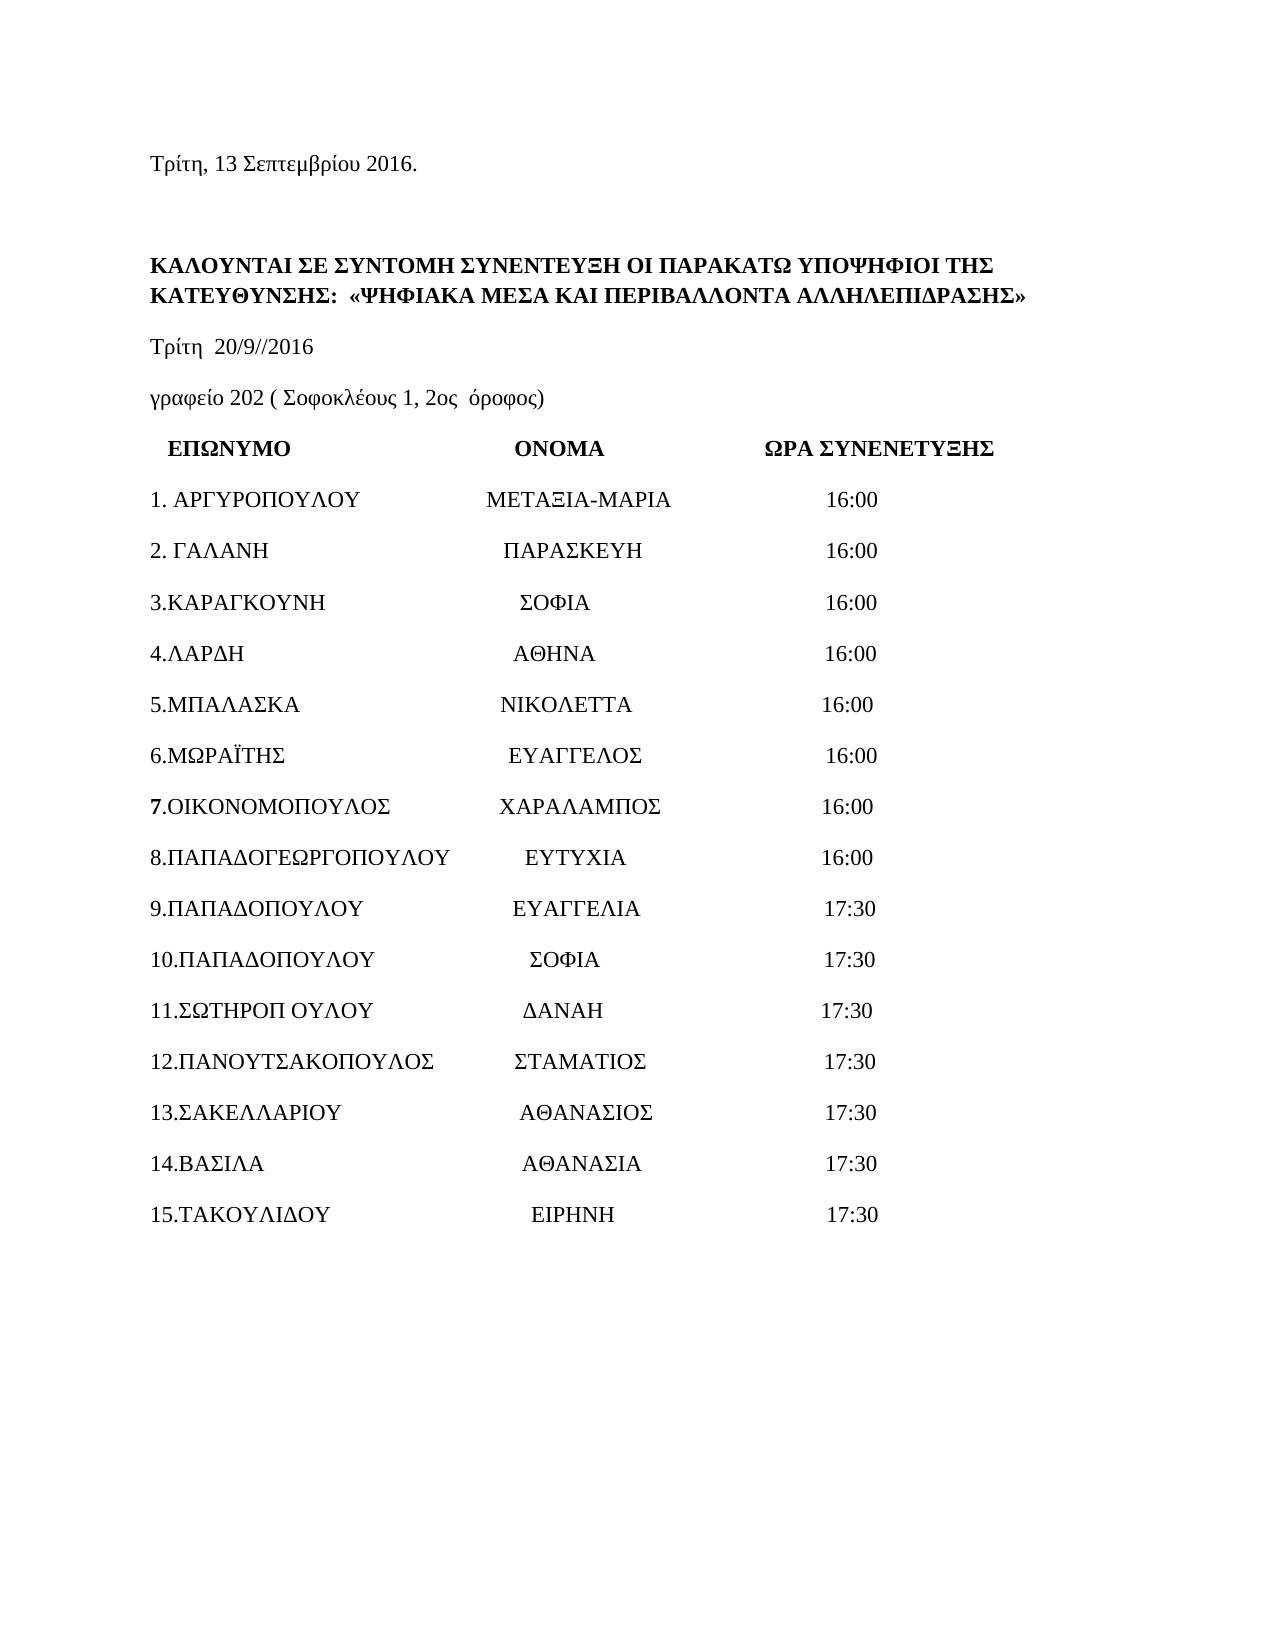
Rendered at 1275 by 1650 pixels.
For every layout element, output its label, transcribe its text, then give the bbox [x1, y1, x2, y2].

text 8.ΠΑΠΑΔΟΓΕΩΡΓΟΠΟΥΛΟΥ ΕΥΤΥΧΙΑ 16:00 [150, 844, 1125, 870]
text 11.ΣΩΤΗΡΟΠ ΟΥΛΟΥ ΔΑΝΑΗ 17:30 [150, 997, 1125, 1023]
text 4.ΛΑΡΔΗ ΑΘΗΝΑ 16:00 [150, 639, 1125, 666]
text 6.ΜΩΡΑΪΤΗΣ ΕΥΑΓΓΕΛΟΣ 16:00 [150, 742, 1125, 768]
text 14.ΒΑΣΙΛΑ ΑΘΑΝΑΣΙΑ 17:30 [150, 1150, 1125, 1176]
text Τρίτη, 13 Σεπτεμβρίου 2016. [150, 150, 1125, 176]
text 2. ΓΑΛΑΝΗ ΠΑΡΑΣΚΕΥΗ 16:00 [150, 537, 1125, 564]
text 10.ΠΑΠΑΔΟΠΟΥΛΟΥ ΣΟΦΙΑ 17:30 [150, 946, 1125, 972]
text 1. ΑΡΓΥΡΟΠΟΥΛΟΥ ΜΕΤΑΞΙΑ-ΜΑΡΙΑ 16:00 [150, 486, 1125, 513]
text 12.ΠΑΝΟΥΤΣΑΚΟΠΟΥΛΟΣ ΣΤΑΜΑΤΙΟΣ 17:30 [150, 1048, 1125, 1074]
text 5.ΜΠΑΛΑΣΚΑ ΝΙΚΟΛΕΤΤΑ 16:00 [150, 691, 1125, 717]
text Τρίτη 20/9//2016 [150, 333, 1125, 360]
text γραφείο 202 ( Σοφοκλέους 1, 2ος όροφος) [150, 384, 1125, 411]
text ΕΠΩΝΥΜΟ ΟΝΟΜΑ ΩΡΑ ΣΥΝΕΝΕΤΥΞΗΣ [150, 435, 1125, 462]
text 7.ΟΙΚΟΝΟΜΟΠΟΥΛΟΣ ΧΑΡΑΛΑΜΠΟΣ 16:00 [150, 793, 1125, 819]
text ΚΑΛΟΥΝΤΑΙ ΣΕ ΣΥΝΤΟΜΗ ΣΥΝΕΝΤΕΥΞΗ ΟΙ ΠΑΡΑΚΑΤΩ ΥΠΟΨΗΦΙΟΙ ΤΗΣ ΚΑΤΕΥΘΥΝΣΗΣ: «ΨΗΦΙΑΚΑ ΜΕΣΑ ΚΑΙ ΠΕΡΙΒΑΛΛΟΝΤΑ ΑΛΛΗΛΕΠΙΔΡΑΣΗΣ» [150, 252, 1125, 309]
text 3.ΚΑΡΑΓΚΟΥΝΗ ΣΟΦΙΑ 16:00 [150, 588, 1125, 615]
text 15.ΤΑΚΟΥΛΙΔΟΥ ΕΙΡΗΝΗ 17:30 [150, 1201, 1125, 1227]
text 9.ΠΑΠΑΔΟΠΟΥΛΟΥ ΕΥΑΓΓΕΛΙΑ 17:30 [150, 895, 1125, 921]
text 13.ΣΑΚΕΛΛΑΡΙΟΥ ΑΘΑΝΑΣΙΟΣ 17:30 [150, 1099, 1125, 1125]
